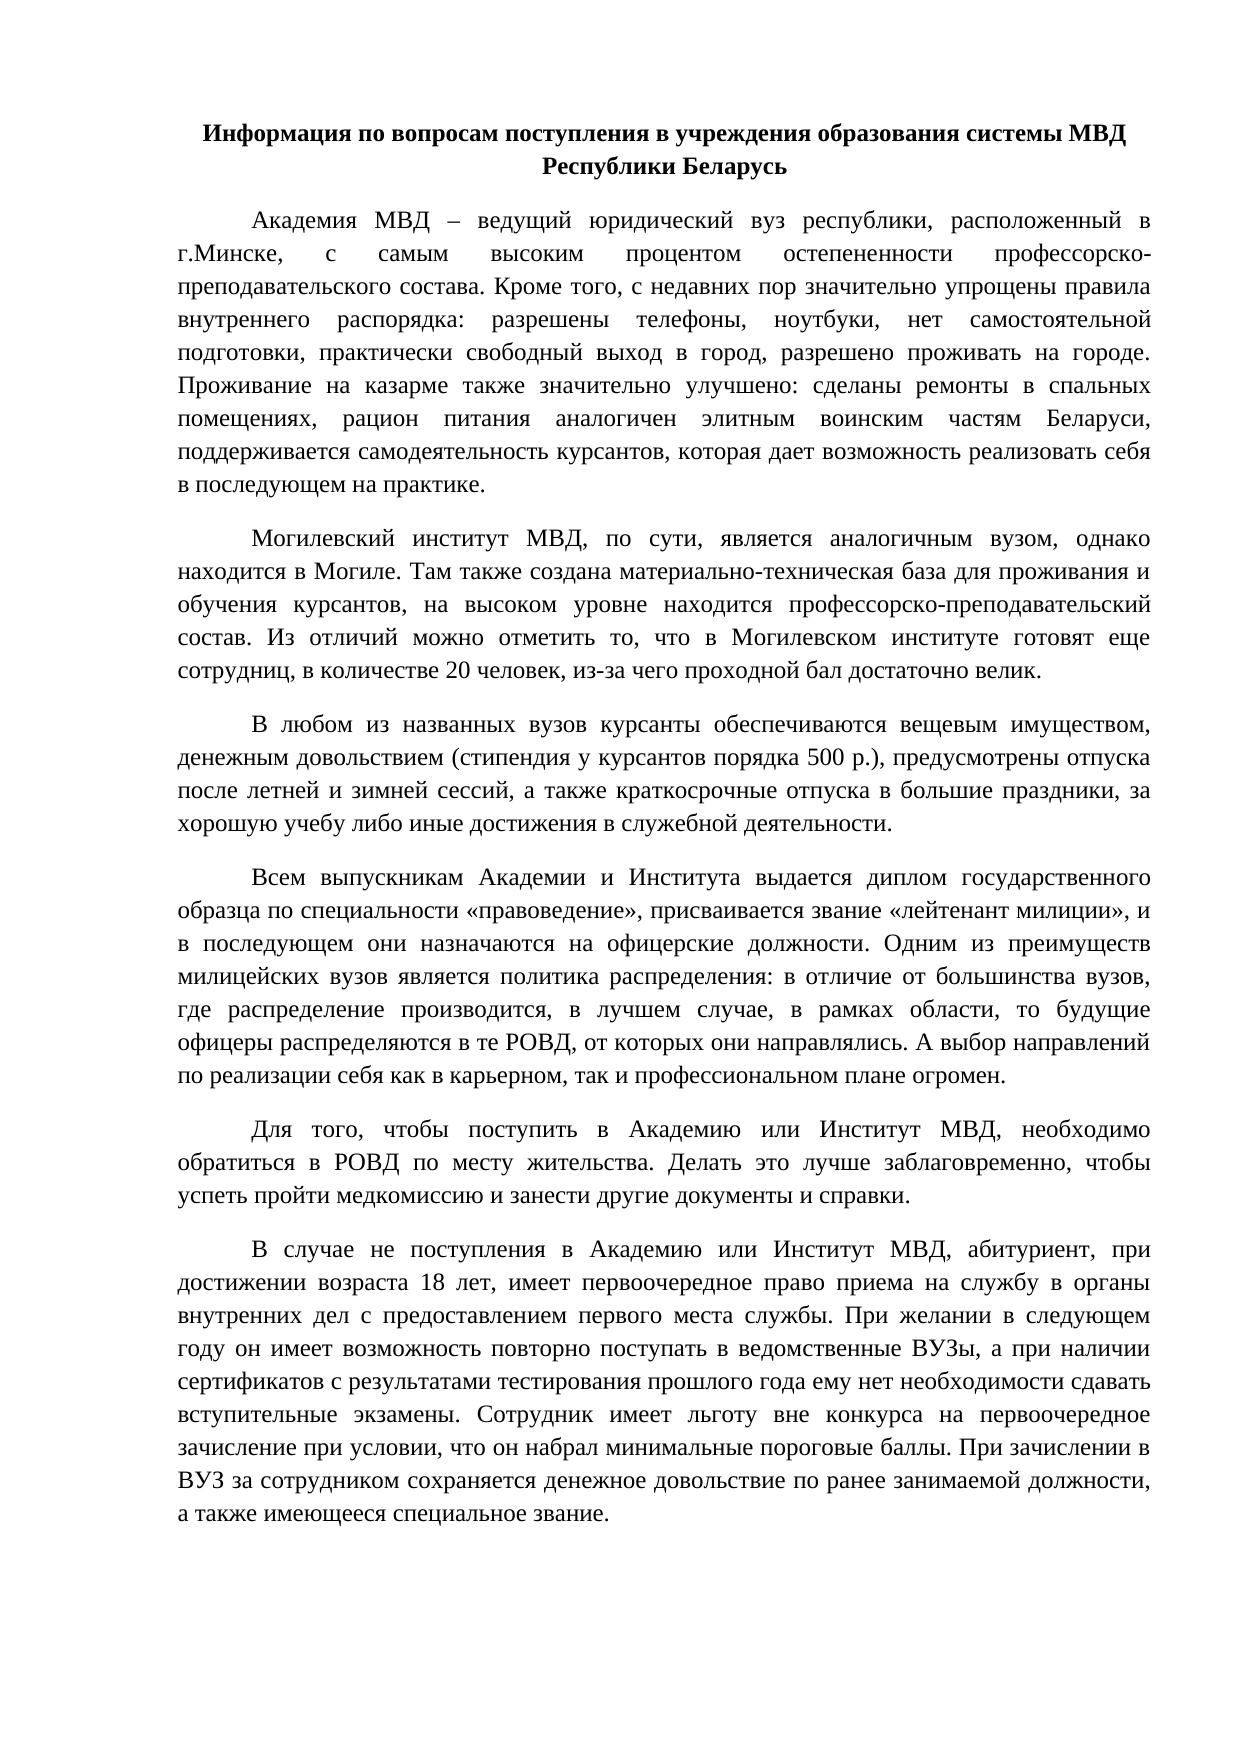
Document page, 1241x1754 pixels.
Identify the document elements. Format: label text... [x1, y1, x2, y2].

text Всем выпускникам Академии и Института выдается диплом государственного образца по специальности «правоведение», присваивается звание «лейтенант милиции», и в последующем они назначаются на офицерские должности. Одним из преимуществ милицейских вузов является политика распределения: в отличие от большинства вузов, где распределение производится, в лучшем случае, в рамках области, то будущие офицеры распределяются в те РОВД, от которых они направлялись. А выбор направлений по реализации себя как в карьерном, так и профессиональном плане огромен. [177, 862, 1152, 1089]
text В случае не поступления в Академию или Институт МВД, абитуриент, при достижении возраста 18 лет, имеет первоочередное право приема на службу в органы внутренних дел с предоставлением первого места службы. При желании в следующем году он имеет возможность повторно поступать в ведомственные ВУЗы, а при наличии сертификатов с результатами тестирования прошлого года ему нет необходимости сдавать вступительные экзамены. Сотрудник имеет льготу вне конкурса на первоочередное зачисление при условии, что он набрал минимальные пороговые баллы. При зачислении в ВУЗ за сотрудником сохраняется денежное довольствие по ранее занимаемой должности, а также имеющееся специальное звание. [177, 1234, 1152, 1527]
text Академия МВД – ведущий юридический вуз республики, расположенный в г.Минске, с самым высоким процентом остепененности профессорско-преподавательского состава. Кроме того, с недавних пор значительно упрощены правила внутреннего распорядка: разрешены телефоны, ноутбуки, нет самостоятельной подготовки, практически свободный выход в город, разрешено проживать на городе. Проживание на казарме также значительно улучшено: сделаны ремонты в спальных помещениях, рацион питания аналогичен элитным воинским частям Беларуси, поддерживается самодеятельность курсантов, которая дает возможность реализовать себя в последующем на практике. [177, 205, 1152, 498]
text Информация по вопросам поступления в учреждения образования системы МВД Республики Беларусь [177, 118, 1152, 180]
text В любом из названных вузов курсанты обеспечиваются вещевым имуществом, денежным довольствием (стипендия у курсантов порядка 500 р.), предусмотрены отпуска после летней и зимней сессий, а также краткосрочные отпуска в большие праздники, за хорошую учебу либо иные достижения в служебной деятельности. [177, 709, 1152, 837]
text Могилевский институт МВД, по сути, является аналогичным вузом, однако находится в Могиле. Там также создана материально-техническая база для проживания и обучения курсантов, на высоком уровне находится профессорско-преподавательский состав. Из отличий можно отметить то, что в Могилевском институте готовят еще сотрудниц, в количестве 20 человек, из-за чего проходной бал достаточно велик. [177, 523, 1152, 684]
text Для того, чтобы поступить в Академию или Институт МВД, необходимо обратиться в РОВД по месту жительства. Делать это лучше заблаговременно, чтобы успеть пройти медкомиссию и занести другие документы и справки. [177, 1114, 1152, 1209]
